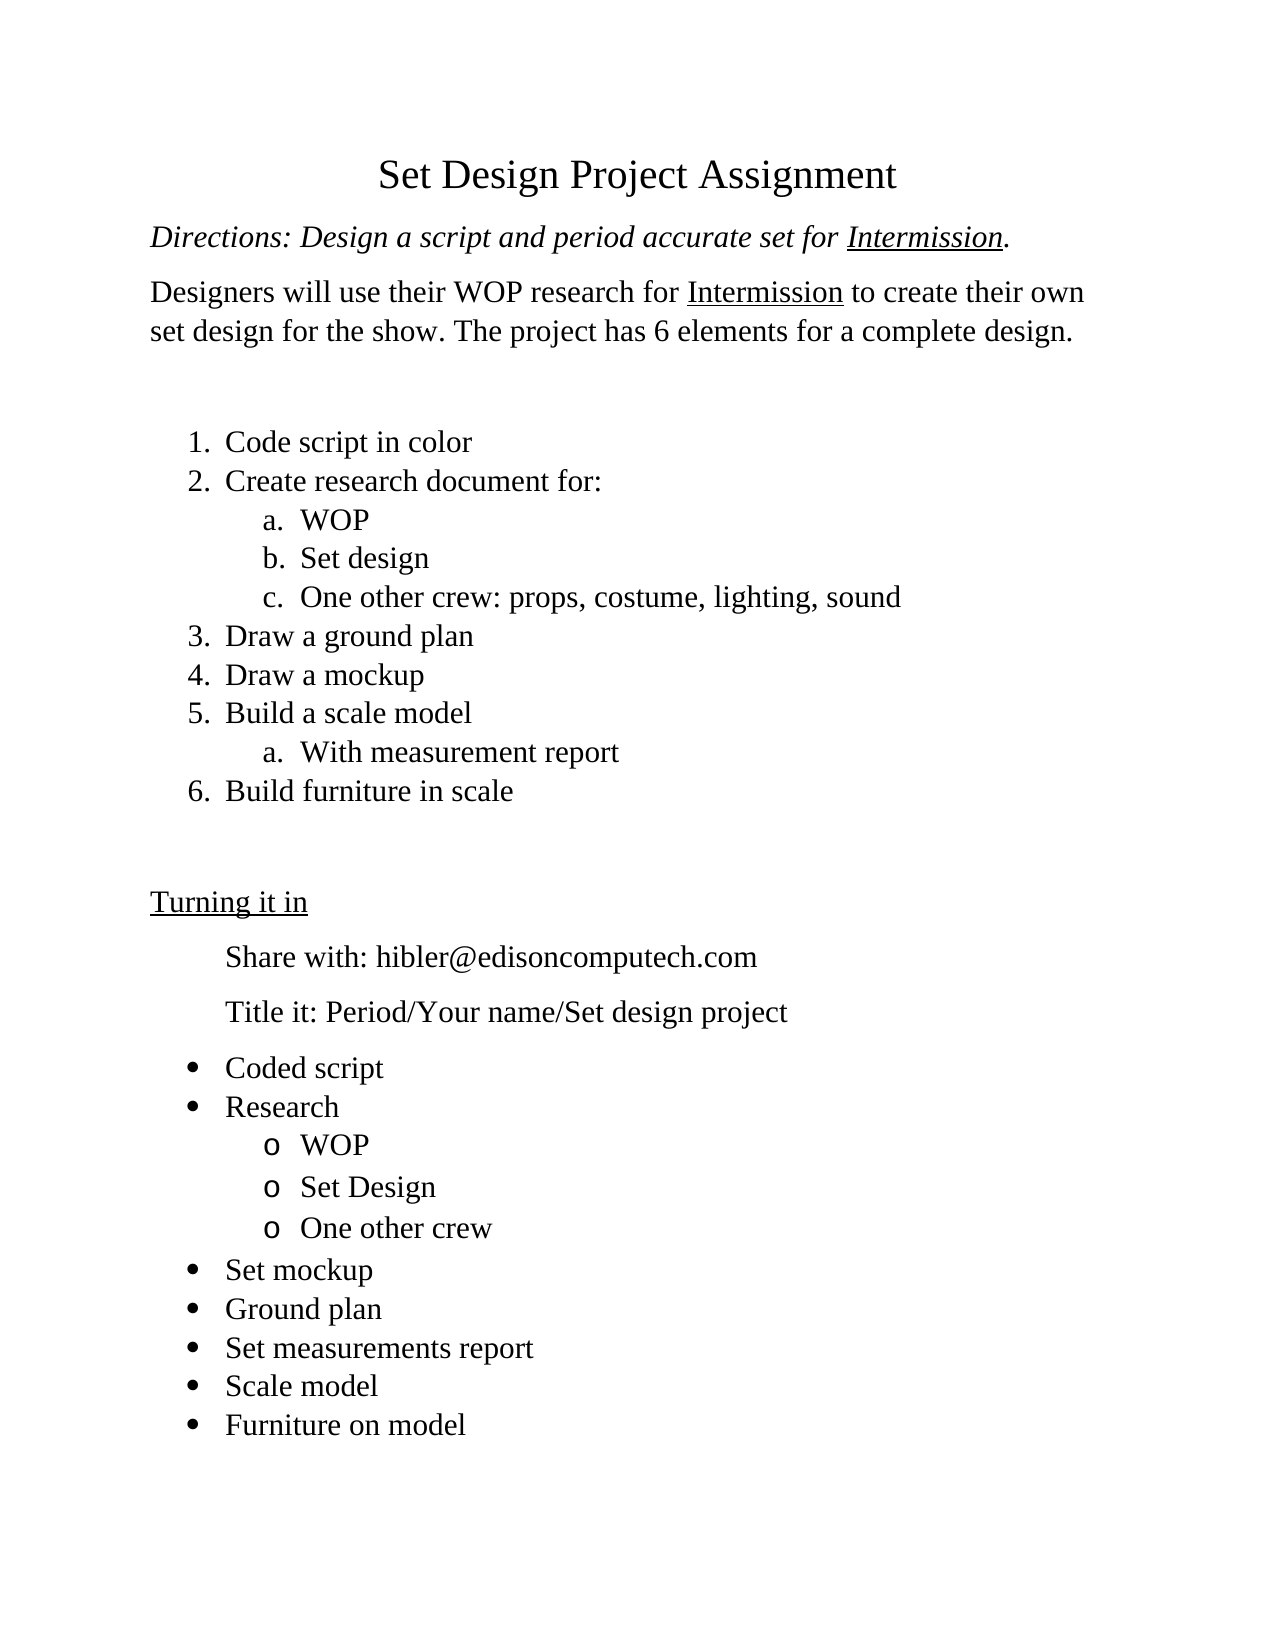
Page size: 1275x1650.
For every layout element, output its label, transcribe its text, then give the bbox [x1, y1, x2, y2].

text Designers will use their WOP research for Intermission to create their own set design for the show. The project has 6 elements for a complete design. [150, 274, 1125, 348]
list Coded script [187, 1049, 1125, 1085]
list Ground plan [187, 1290, 1125, 1326]
list WOP [262, 1127, 1125, 1165]
list With measurement report [262, 733, 1125, 769]
list Set Design [262, 1168, 1125, 1207]
list Furniture on model [187, 1406, 1125, 1442]
list Build a scale model [187, 694, 1125, 731]
text Share with: hibler@edisoncomputech.com [225, 938, 1125, 974]
list Set design [262, 539, 1125, 576]
list Set mockup [187, 1251, 1125, 1287]
text Set Design Project Assignment [150, 150, 1125, 198]
list Draw a ground plan [187, 617, 1125, 653]
list Create research document for: [187, 462, 1125, 498]
list Draw a mockup [187, 656, 1125, 692]
text Turning it in [150, 883, 1125, 919]
list Build furniture in scale [187, 772, 1125, 808]
list WOP [262, 501, 1125, 537]
list Code script in color [187, 423, 1125, 459]
text Title it: Period/Your name/Set design project [225, 994, 1125, 1030]
list One other crew [262, 1210, 1125, 1248]
list One other crew: props, costume, lighting, sound [262, 578, 1125, 614]
list Research [187, 1088, 1125, 1124]
list Set measurements report [187, 1329, 1125, 1365]
text Directions: Design a script and period accurate set for Intermission. [150, 218, 1125, 254]
list Scale model [187, 1368, 1125, 1403]
